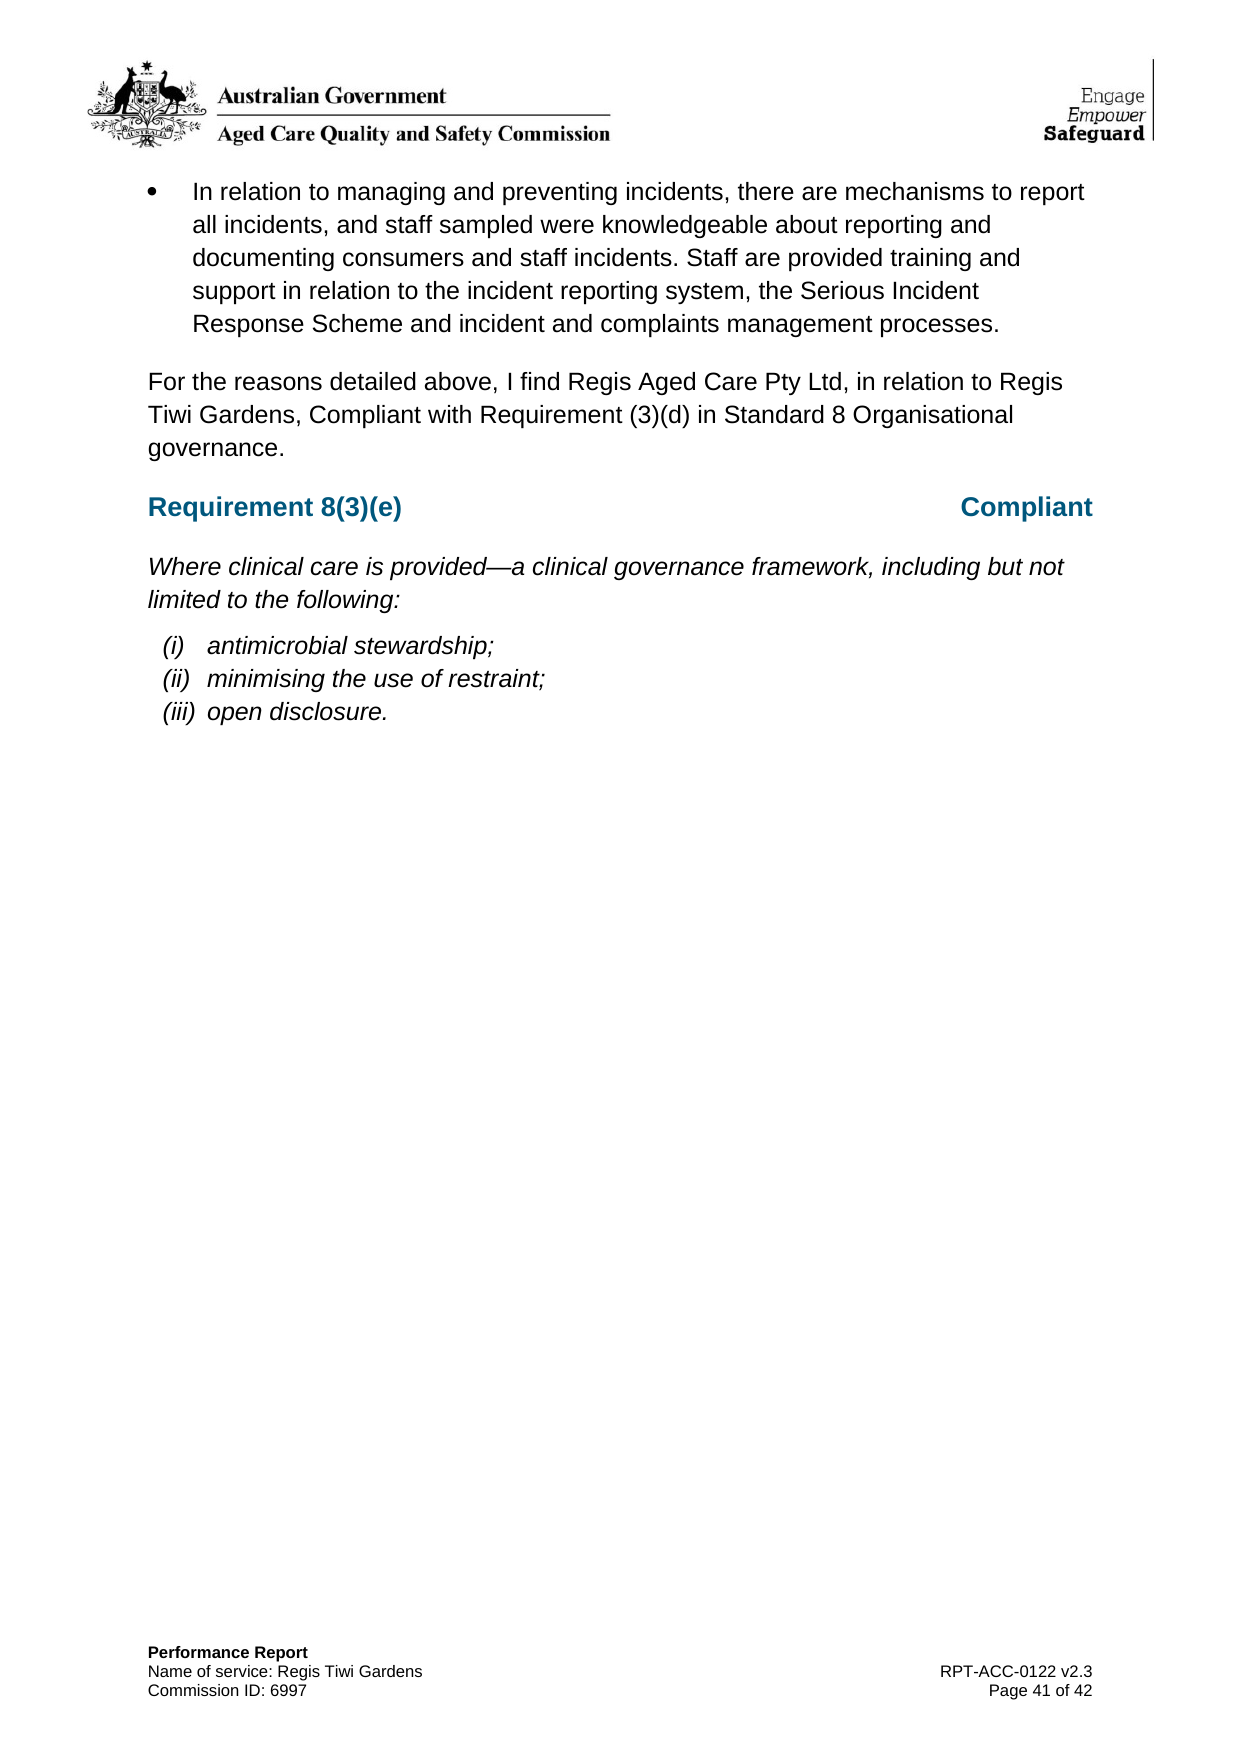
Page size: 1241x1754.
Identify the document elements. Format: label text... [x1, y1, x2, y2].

text Where clinical care is provided—a clinical governance framework, including but not limited to the following: [148, 552, 1092, 614]
text Requirement 8(3)(e) Compliant [148, 491, 1092, 523]
list antimicrobial stewardship; [162, 631, 1092, 660]
picture [1, 0, 1241, 169]
list open disclosure. [162, 697, 1092, 726]
list minimising the use of restraint; [162, 664, 1092, 693]
text For the reasons detailed above, I find Regis Aged Care Pty Ltd, in relation to Regis Tiwi Gardens, Compliant with Requirement (3)(d) in Standard 8 Organisational governance. [148, 367, 1092, 462]
list In relation to managing and preventing incidents, there are mechanisms to report all incidents, and staff sampled were knowledgeable about reporting and documenting consumers and staff incidents. Staff are provided training and support in relation to the incident reporting system, the Serious Incident Response Scheme and incident and complaints management processes. [148, 177, 1092, 338]
